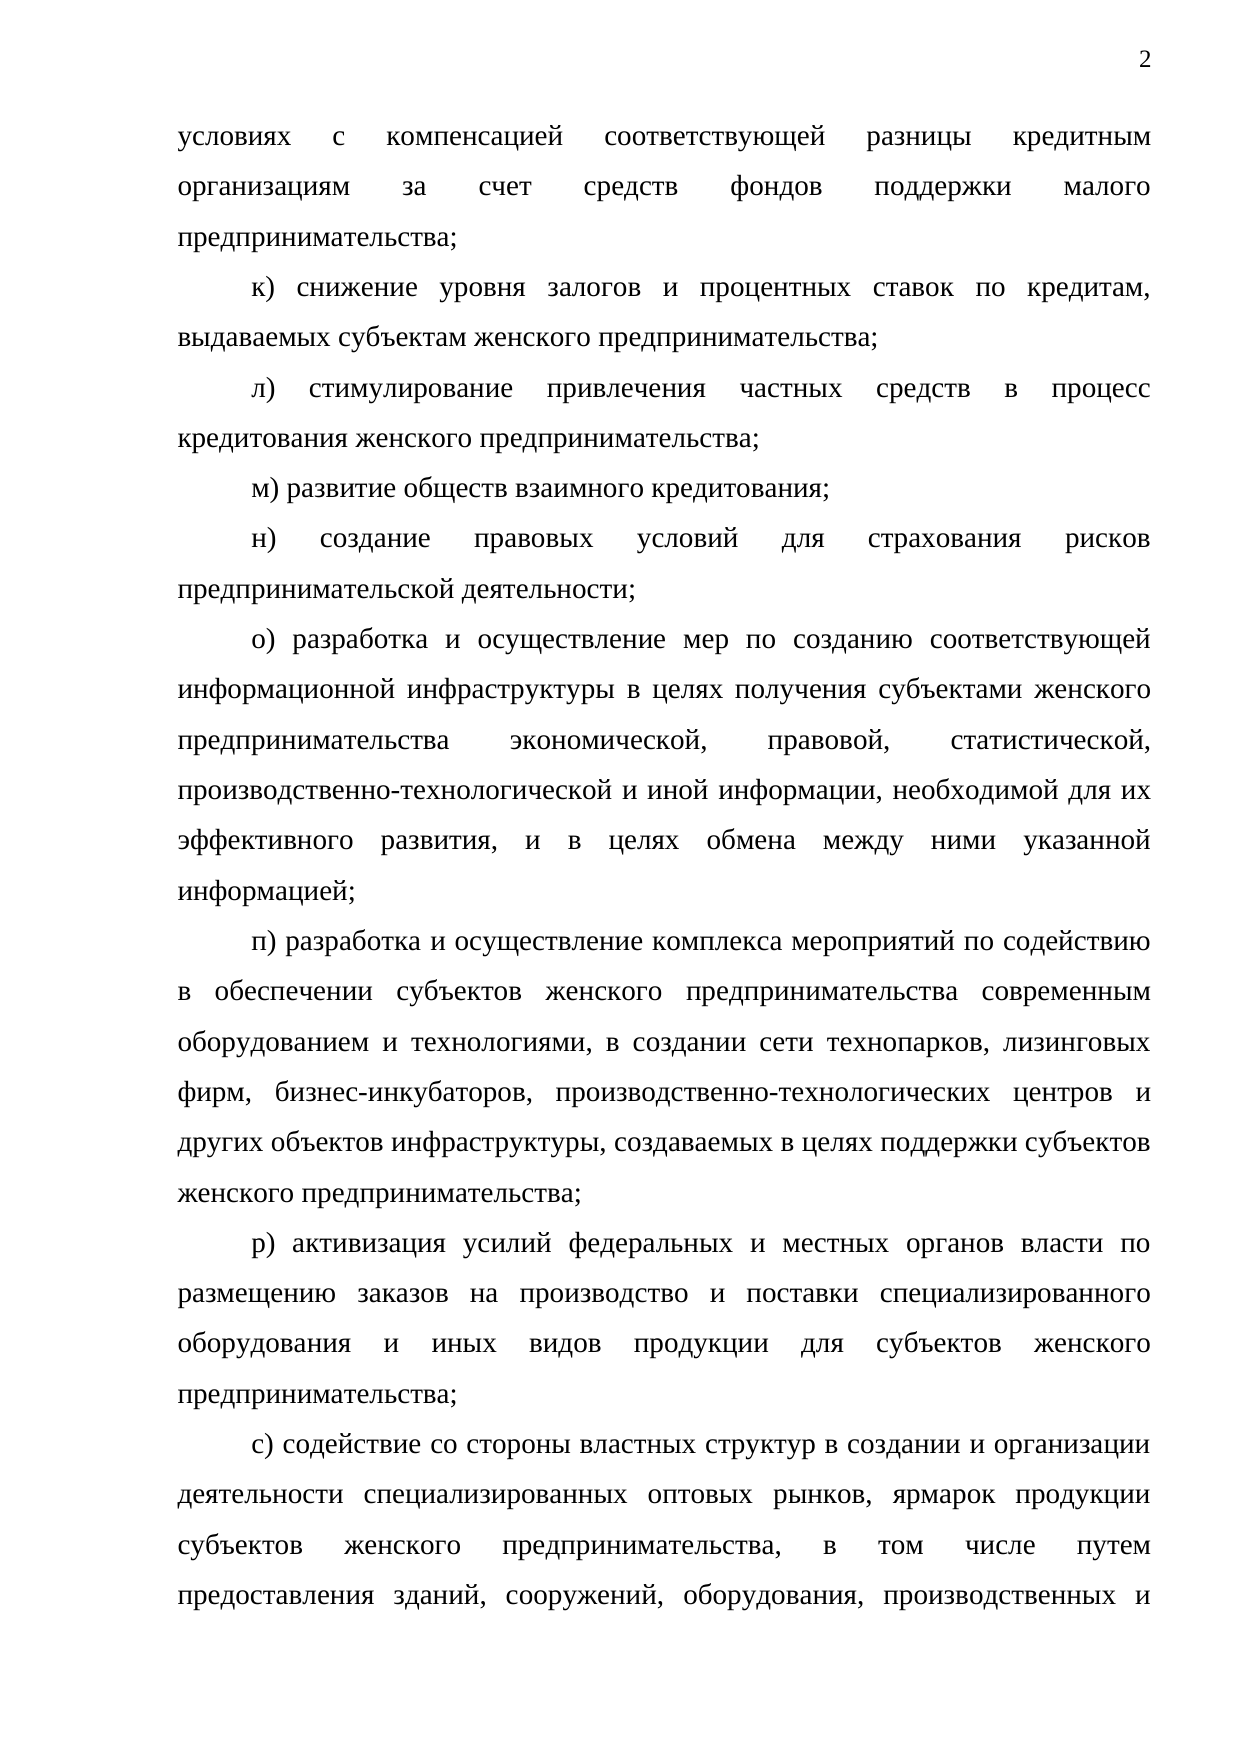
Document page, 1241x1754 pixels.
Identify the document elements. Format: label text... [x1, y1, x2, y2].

text п) разработка и осуществление комплекса мероприятий по содействию в обеспечении субъектов женского предпринимательства современным оборудованием и технологиями, в создании сети технопарков, лизинговых фирм, бизнес-инкубаторов, производственно-технологических центров и других объектов инфраструктуры, создаваемых в целях поддержки субъектов женского предпринимательства; [177, 923, 1152, 1208]
text л) стимулирование привлечения частных средств в процесс кредитования женского предпринимательства; [177, 370, 1152, 453]
text м) развитие обществ взаимного кредитования; [177, 470, 1152, 504]
text н) создание правовых условий для страхования рисков предпринимательской деятельности; [177, 521, 1152, 604]
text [177, 118, 1152, 252]
text к) снижение уровня залогов и процентных ставок по кредитам, выдаваемых субъектам женского предпринимательства; [177, 269, 1152, 353]
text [177, 1426, 1152, 1611]
text о) разработка и осуществление мер по созданию соответствующей информационной инфраструктуры в целях получения субъектами женского предпринимательства экономической, правовой, статистической, производственно-технологической и иной информации, необходимой для их эффективного развития, и в целях обмена между ними указанной информацией; [177, 621, 1152, 906]
text р) активизация усилий федеральных и местных органов власти по размещению заказов на производство и поставки специализированного оборудования и иных видов продукции для субъектов женского предпринимательства; [177, 1225, 1152, 1409]
